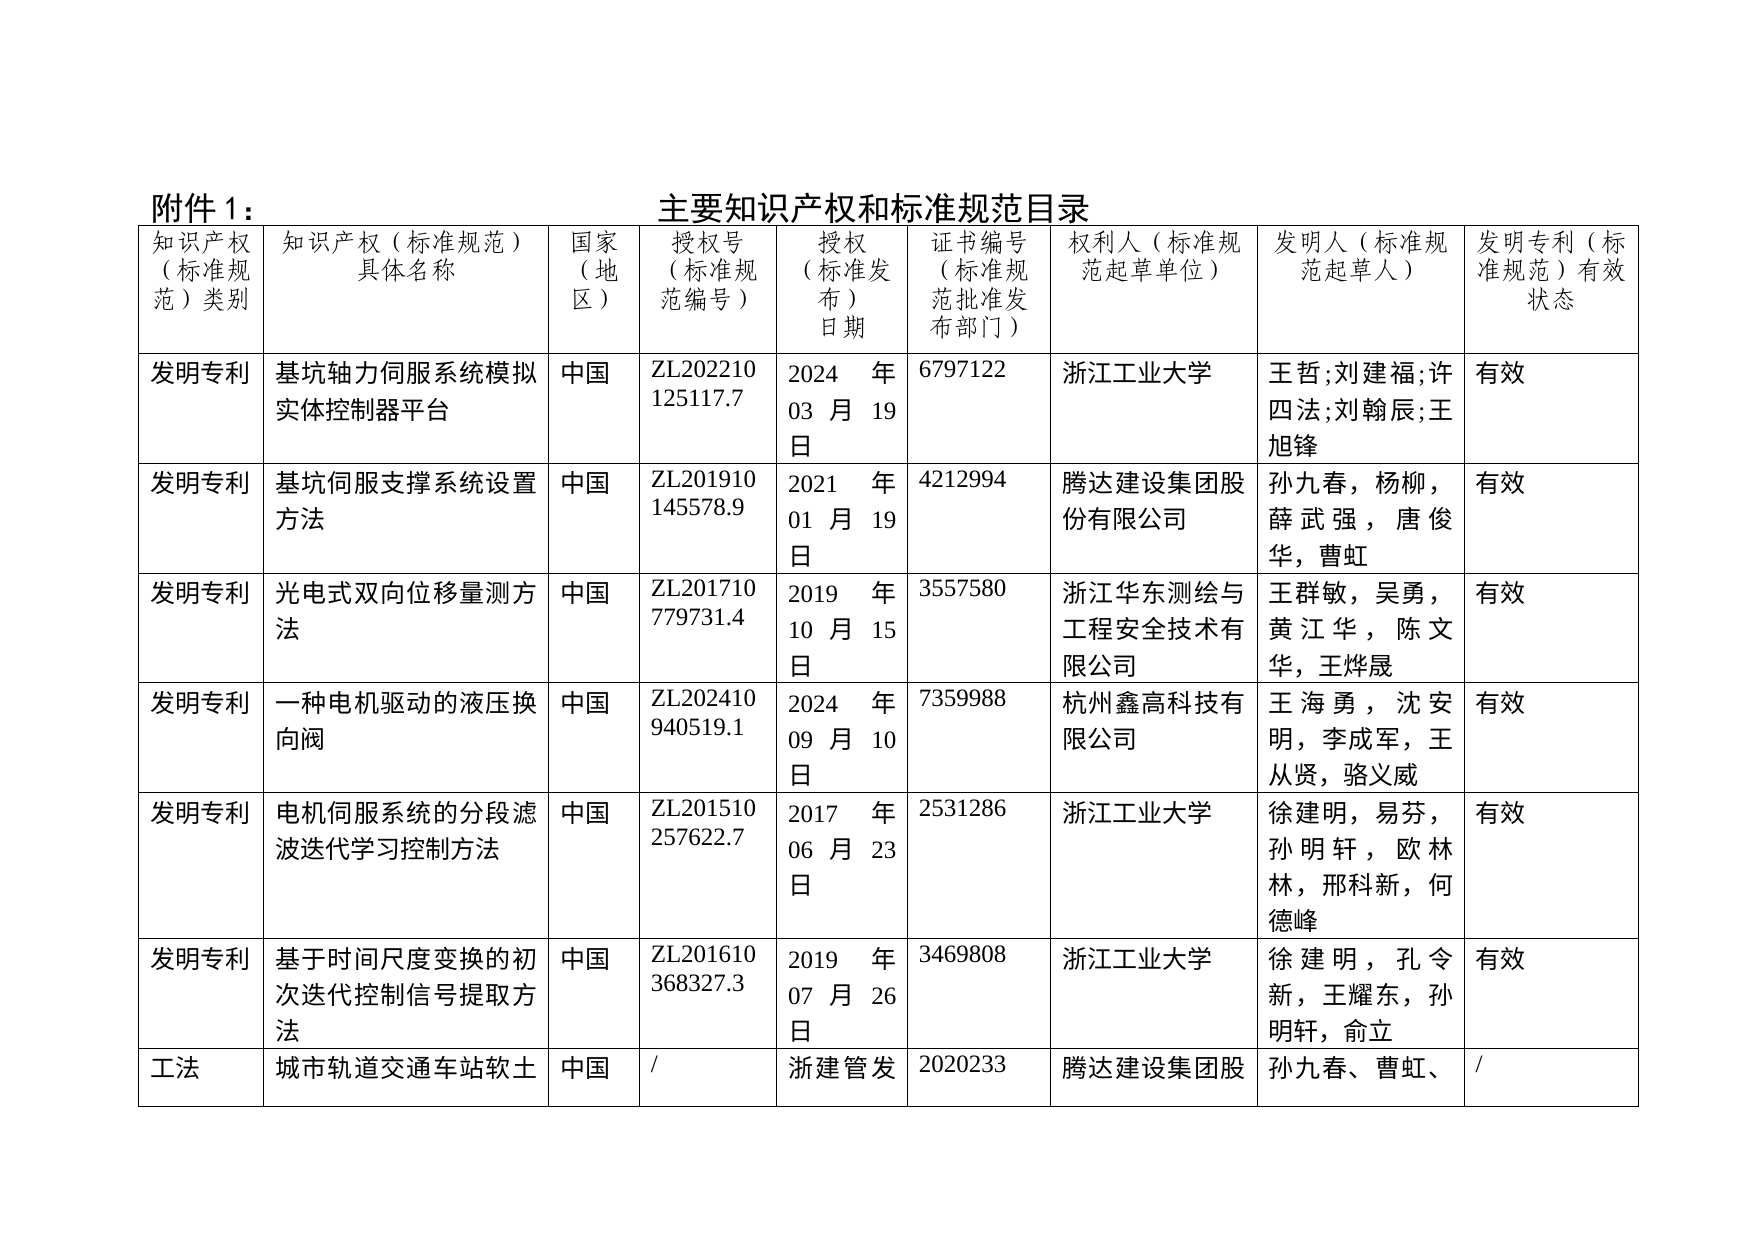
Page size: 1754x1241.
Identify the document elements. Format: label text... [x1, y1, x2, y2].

table_cell 发明专利 [139, 354, 263, 463]
table_cell 一种电机驱动的液压换向阀 [264, 683, 548, 792]
table_cell 工法 [139, 1049, 263, 1106]
table_cell 基坑伺服支撑系统设置方法 [264, 464, 548, 572]
table_header 发明人（标准规范起草人） [1258, 226, 1464, 353]
table_header 国家 （地区） [549, 226, 639, 353]
table_cell 杭州鑫高科技有限公司 [1051, 683, 1257, 792]
table_cell 有效 [1465, 464, 1638, 572]
table_cell 2017年06月23日 [777, 793, 907, 938]
table_cell 2024年09月10日 [777, 683, 907, 792]
table_cell 腾达建设集团股份有限公司 [1051, 1049, 1257, 1106]
table_cell 王海勇，沈安明，李成军，王从贤，骆义威 [1258, 683, 1464, 792]
table_header 权利人（标准规范起草单位） [1051, 226, 1257, 353]
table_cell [264, 1049, 548, 1106]
table_cell ZL202410940519.1 [640, 683, 776, 792]
table_header 授权 （标准发布） 日期 [777, 226, 907, 353]
table_cell 中国 [549, 683, 639, 792]
table_cell 中国 [549, 354, 639, 463]
table_cell 徐建明，易芬，孙明轩，欧林林，邢科新，何德峰 [1258, 793, 1464, 938]
table_cell 发明专利 [139, 574, 263, 682]
table_cell 有效 [1465, 683, 1638, 792]
table_cell ZL201710779731.4 [640, 574, 776, 682]
table_header 证书编号（标准规范批准发布部门） [908, 226, 1050, 353]
table_cell 孙九春、曹虹、周轩、吴圣伟、任加甜 [1258, 1049, 1464, 1106]
table_cell 基于时间尺度变换的初次迭代控制信号提取方法 [264, 939, 548, 1048]
table_cell 7359988 [908, 683, 1050, 792]
table_cell 中国 [549, 464, 639, 572]
table_cell 2024年03月19日 [777, 354, 907, 463]
table_cell 2019年07月26日 [777, 939, 907, 1048]
table_cell 孙九春，杨柳，薛武强，唐俊华，曹虹 [1258, 464, 1464, 572]
table_cell 浙江工业大学 [1051, 793, 1257, 938]
table_cell 2021年01月19日 [777, 464, 907, 572]
table_cell 徐建明，孔令新，王耀东，孙明轩，俞立 [1258, 939, 1464, 1048]
table_cell 浙江工业大学 [1051, 354, 1257, 463]
table_cell 2020233 [908, 1049, 1050, 1106]
table_cell 3557580 [908, 574, 1050, 682]
table_cell 中国 [549, 939, 639, 1048]
table_cell 中国 [549, 574, 639, 682]
table_cell 有效 [1465, 939, 1638, 1048]
table_cell 发明专利 [139, 683, 263, 792]
table_cell 有效 [1465, 574, 1638, 682]
table_cell ZL201910145578.9 [640, 464, 776, 572]
table_header 知识产权 （标准规范）类别 [139, 226, 263, 353]
table_cell 中国 [549, 1049, 639, 1106]
table_header 发明专利（标准规范）有效状态 [1465, 226, 1638, 353]
table_cell / [1465, 1049, 1638, 1106]
table_cell ZL201610368327.3 [640, 939, 776, 1048]
table_cell / [640, 1049, 776, 1106]
table_cell 王哲;刘建福;许四法;刘翰辰;王旭锋 [1258, 354, 1464, 463]
table_cell 发明专利 [139, 464, 263, 572]
table_cell 2019年10月15日 [777, 574, 907, 682]
text 附件1： 主要知识产权和标准规范目录 [150, 187, 1604, 225]
table_cell 浙建管发[2021]60号 [777, 1049, 907, 1106]
table_cell 3469808 [908, 939, 1050, 1048]
table_cell 发明专利 [139, 793, 263, 938]
table_cell 2531286 [908, 793, 1050, 938]
table_cell 发明专利 [139, 939, 263, 1048]
table_header 授权号 （标准规范编号） [640, 226, 776, 353]
table_cell ZL202210125117.7 [640, 354, 776, 463]
table_cell 4212994 [908, 464, 1050, 572]
table_cell 中国 [549, 793, 639, 938]
table_cell 腾达建设集团股份有限公司 [1051, 464, 1257, 572]
table_cell 6797122 [908, 354, 1050, 463]
table_cell 电机伺服系统的分段滤波迭代学习控制方法 [264, 793, 548, 938]
table_cell 光电式双向位移量测方法 [264, 574, 548, 682]
table_cell 有效 [1465, 354, 1638, 463]
table_cell 浙江工业大学 [1051, 939, 1257, 1048]
table_header 知识产权（标准规范）具体名称 [264, 226, 548, 353]
table_cell 有效 [1465, 793, 1638, 938]
table_cell 基坑轴力伺服系统模拟实体控制器平台 [264, 354, 548, 463]
table_cell 王群敏，吴勇，黄江华，陈文华，王烨晟 [1258, 574, 1464, 682]
table_cell 浙江华东测绘与工程安全技术有限公司 [1051, 574, 1257, 682]
table_cell ZL201510257622.7 [640, 793, 776, 938]
